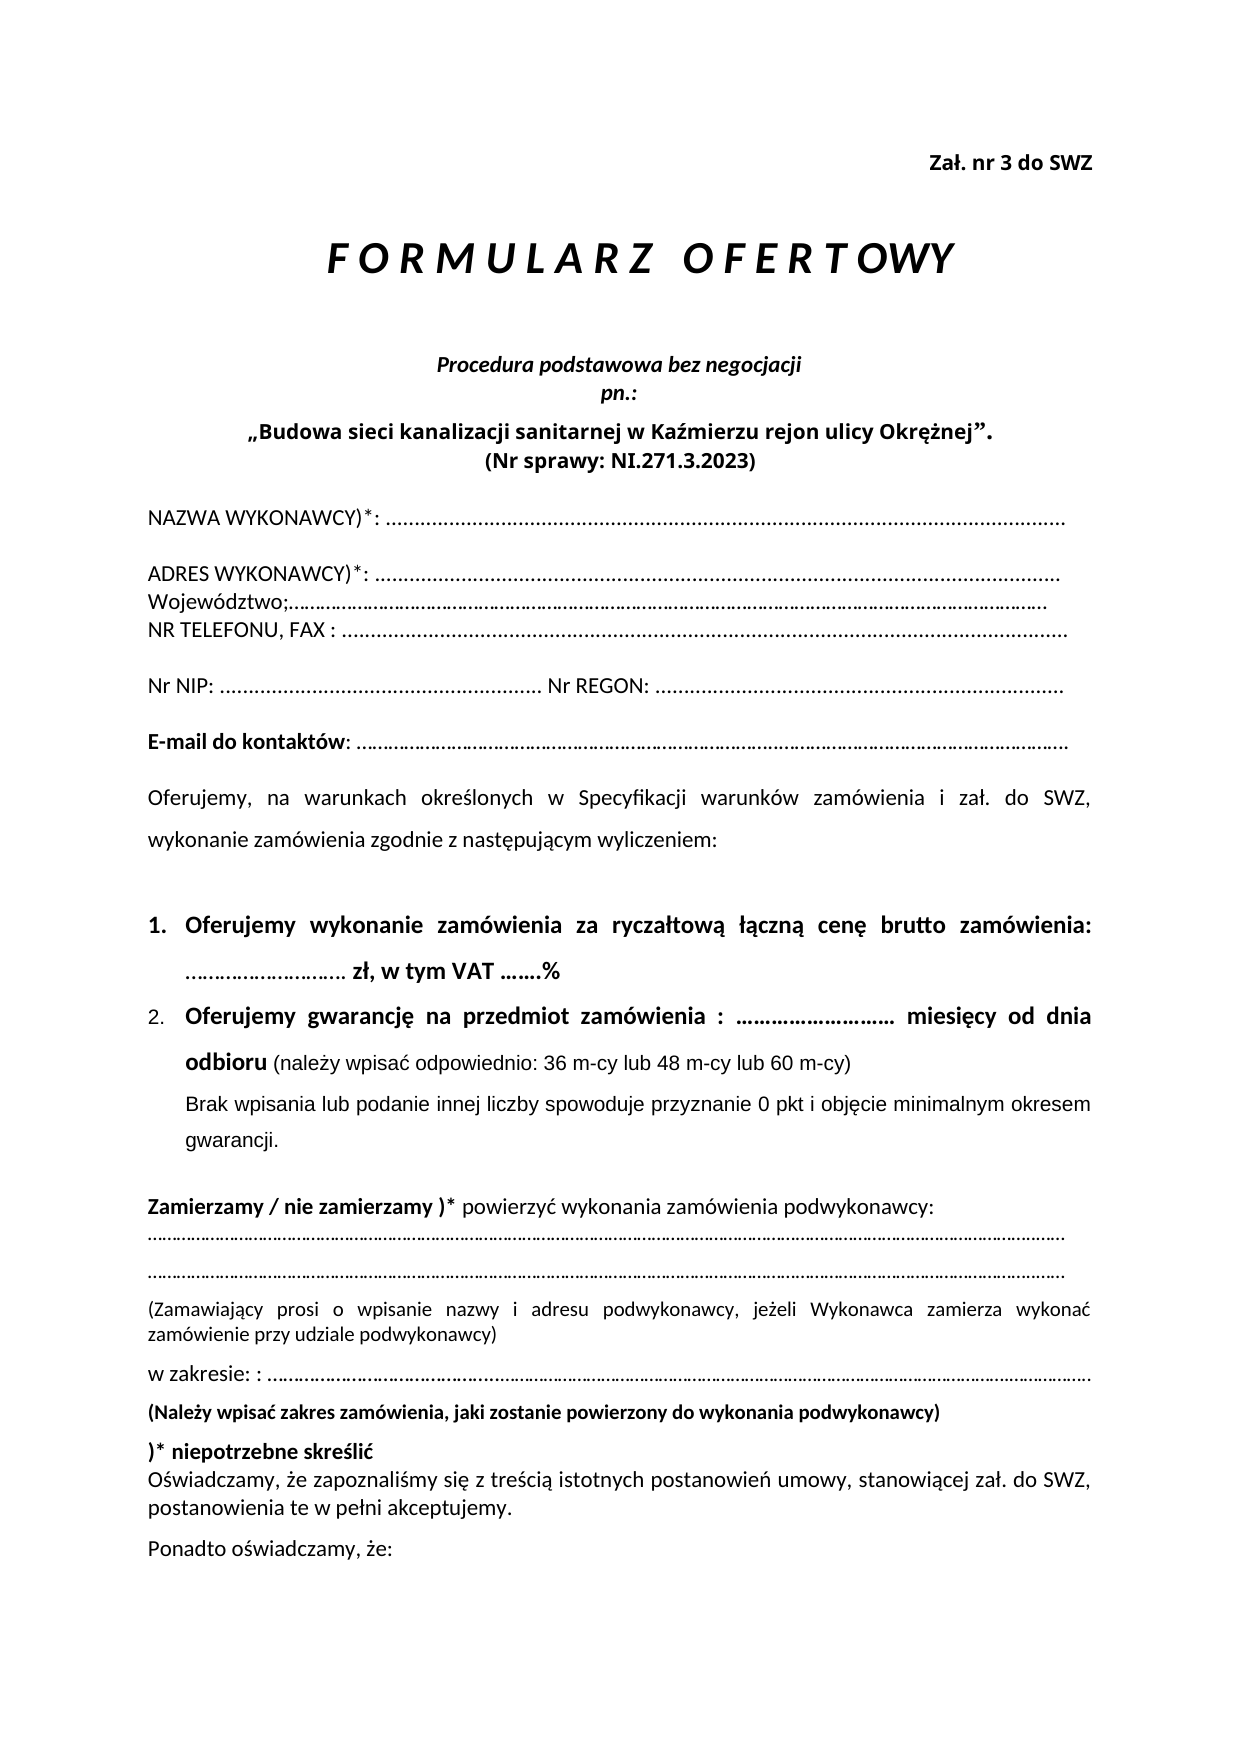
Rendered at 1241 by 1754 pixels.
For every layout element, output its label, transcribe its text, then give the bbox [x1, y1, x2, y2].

text E-mail do kontaktów: ……………………………………………………………………..………………………………………………. [148, 727, 1093, 755]
text …………………………………………………………………………………………………………………………………………………………………..…… [148, 1220, 1093, 1245]
text ADRES WYKONAWCY)*: ....................................................................................................................... [148, 559, 1093, 587]
text Ponadto oświadczamy, że: [148, 1534, 1093, 1562]
text (Należy wpisać zakres zamówienia, jaki zostanie powierzony do wykonania podwykonawcy) [148, 1399, 1093, 1425]
text w zakresie: : ……………………………………..…………………………………………………………………………………………….…………….. [148, 1359, 1093, 1387]
text NR TELEFONU, FAX : .............................................................................................................................. [148, 615, 1093, 643]
list Oferujemy wykonanie zamówienia za ryczałtową łączną cenę brutto zamówienia: ………………………. zł, w tym VAT …….% [148, 909, 1093, 985]
text Oświadczamy, że zapoznaliśmy się z treścią istotnych postanowień umowy, stanowiącej zał. do SWZ, postanowienia te w pełni akceptujemy. [148, 1466, 1093, 1522]
text „Budowa sieci kanalizacji sanitarnej w Kaźmierzu rejon ulicy Okrężnej”. (Nr sprawy: NI.271.3.2023) [148, 412, 1093, 475]
text Zał. nr 3 do SWZ [148, 148, 1093, 177]
text Brak wpisania lub podanie innej liczby spowoduje przyznanie 0 pkt i objęcie minimalnym okresem gwarancji. [185, 1092, 1093, 1152]
list Oferujemy gwarancję na przedmiot zamówienia : ……………………… miesięcy od dnia odbioru (należy wpisać odpowiednio: 36 m-cy lub 48 m-cy lub 60 m-cy) [148, 1001, 1093, 1077]
text Procedura podstawowa bez negocjacji pn.: [148, 350, 1093, 406]
text Nr NIP: ........................................................ Nr REGON: ....................................................................... [148, 671, 1093, 699]
text Zamierzamy / nie zamierzamy )* powierzyć wykonania zamówienia podwykonawcy: [148, 1192, 1093, 1220]
text F O R M U L A R Z O F E R T OWY [192, 229, 1093, 285]
text …………………………………………………………………………………………………………………………………………………………………..…… [148, 1258, 1093, 1283]
text (Zamawiający prosi o wpisanie nazwy i adresu podwykonawcy, jeżeli Wykonawca zamierza wykonać zamówienie przy udziale podwykonawcy) [148, 1296, 1093, 1347]
text Województwo;……………………………………………………………………………………………………………………………… [148, 587, 1093, 615]
text Oferujemy, na warunkach określonych w Specyfikacji warunków zamówienia i zał. do SWZ, wykonanie zamówienia zgodnie z następującym wyliczeniem: [148, 783, 1093, 853]
text )* niepotrzebne skreślić [148, 1437, 1093, 1466]
text NAZWA WYKONAWCY)*: ...................................................................................................................... [148, 503, 1093, 531]
